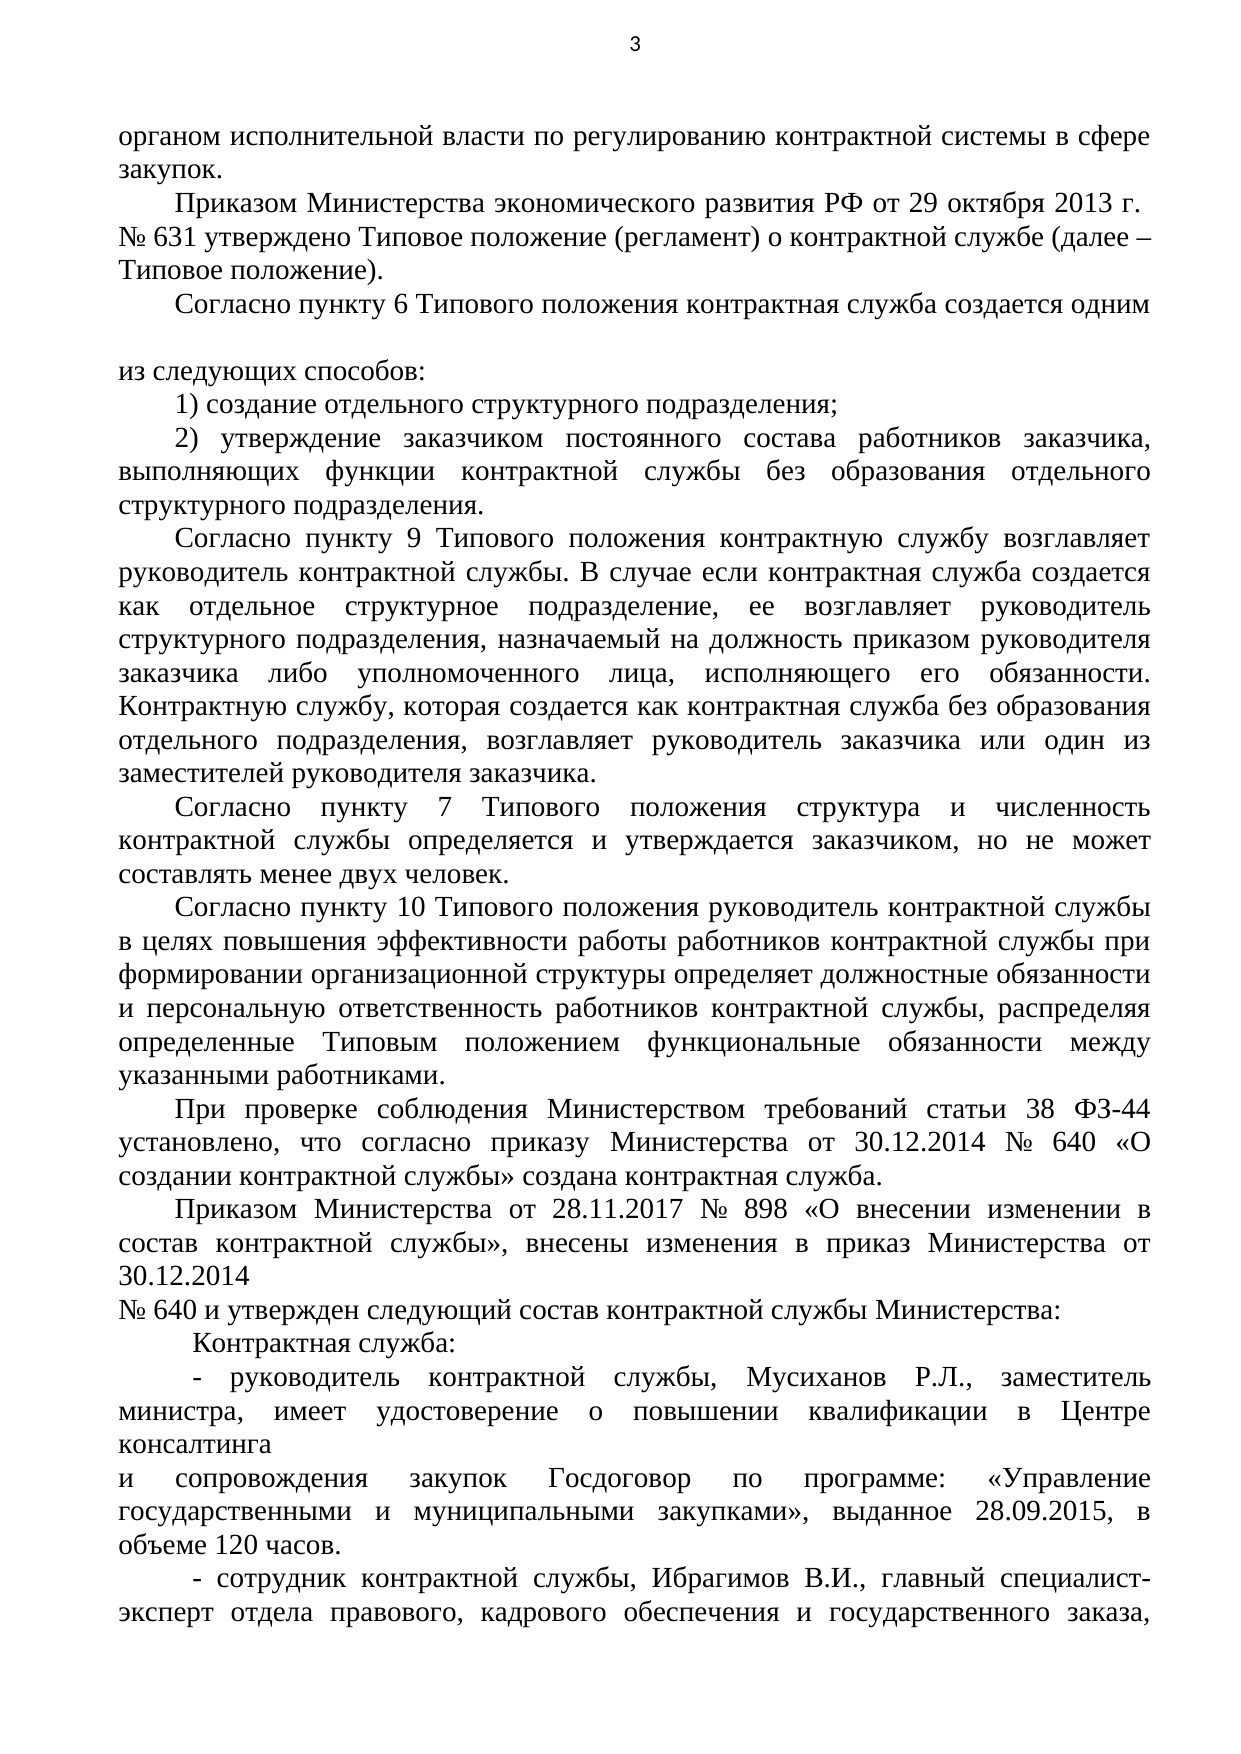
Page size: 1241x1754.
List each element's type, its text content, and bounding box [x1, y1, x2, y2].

text При проверке соблюдения Министерством требований статьи 38 ФЗ-44 установлено, что согласно приказу Министерства от 30.12.2014 № 640 «О создании контрактной службы» создана контрактная служба. [118, 1091, 1152, 1191]
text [118, 1560, 1152, 1627]
text Согласно пункту 9 Типового положения контрактную службу возглавляет руководитель контрактной службы. В случае если контрактная служба создается как отдельное структурное подразделение, ее возглавляет руководитель структурного подразделения, назначаемый на должность приказом руководителя заказчика либо уполномоченного лица, исполняющего его обязанности. Контрактную службу, которая создается как контрактная служба без образования отдельного подразделения, возглавляет руководитель заказчика или один из заместителей руководителя заказчика. [118, 521, 1152, 789]
text Приказом Министерства от 28.11.2017 № 898 «О внесении изменении в состав контрактной службы», внесены изменения в приказ Министерства от 30.12.2014 № 640 и утвержден следующий состав контрактной службы Министерства: [118, 1191, 1152, 1326]
text - руководитель контрактной службы, Мусиханов Р.Л., заместитель министра, имеет удостоверение о повышении квалификации в Центре консалтинга и сопровождения закупок Госдоговор по программе: «Управление государственными и муниципальными закупками», выданное 28.09.2015, в объеме 120 часов. [118, 1359, 1152, 1560]
text 1) создание отдельного структурного подразделения; [118, 386, 1152, 420]
text Согласно пункту 10 Типового положения руководитель контрактной службы в целях повышения эффективности работы работников контрактной службы при формировании организационной структуры определяет должностные обязанности и персональную ответственность работников контрактной службы, распределяя определенные Типовым положением функциональные обязанности между указанными работниками. [118, 889, 1152, 1091]
text Приказом Министерства экономического развития РФ от 29 октября 2013 г. № 631 утверждено Типовое положение (регламент) о контрактной службе (далее – Типовое положение). [118, 185, 1152, 286]
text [118, 118, 1152, 185]
text Согласно пункту 7 Типового положения структура и численность контрактной службы определяется и утверждается заказчиком, но не может составлять менее двух человек. [118, 789, 1152, 889]
text 2) утверждение заказчиком постоянного состава работников заказчика, выполняющих функции контрактной службы без образования отдельного структурного подразделения. [118, 420, 1152, 521]
list Контрактная служба: [118, 1326, 1152, 1359]
text Согласно пункту 6 Типового положения контрактная служба создается одним из следующих способов: [118, 286, 1152, 386]
